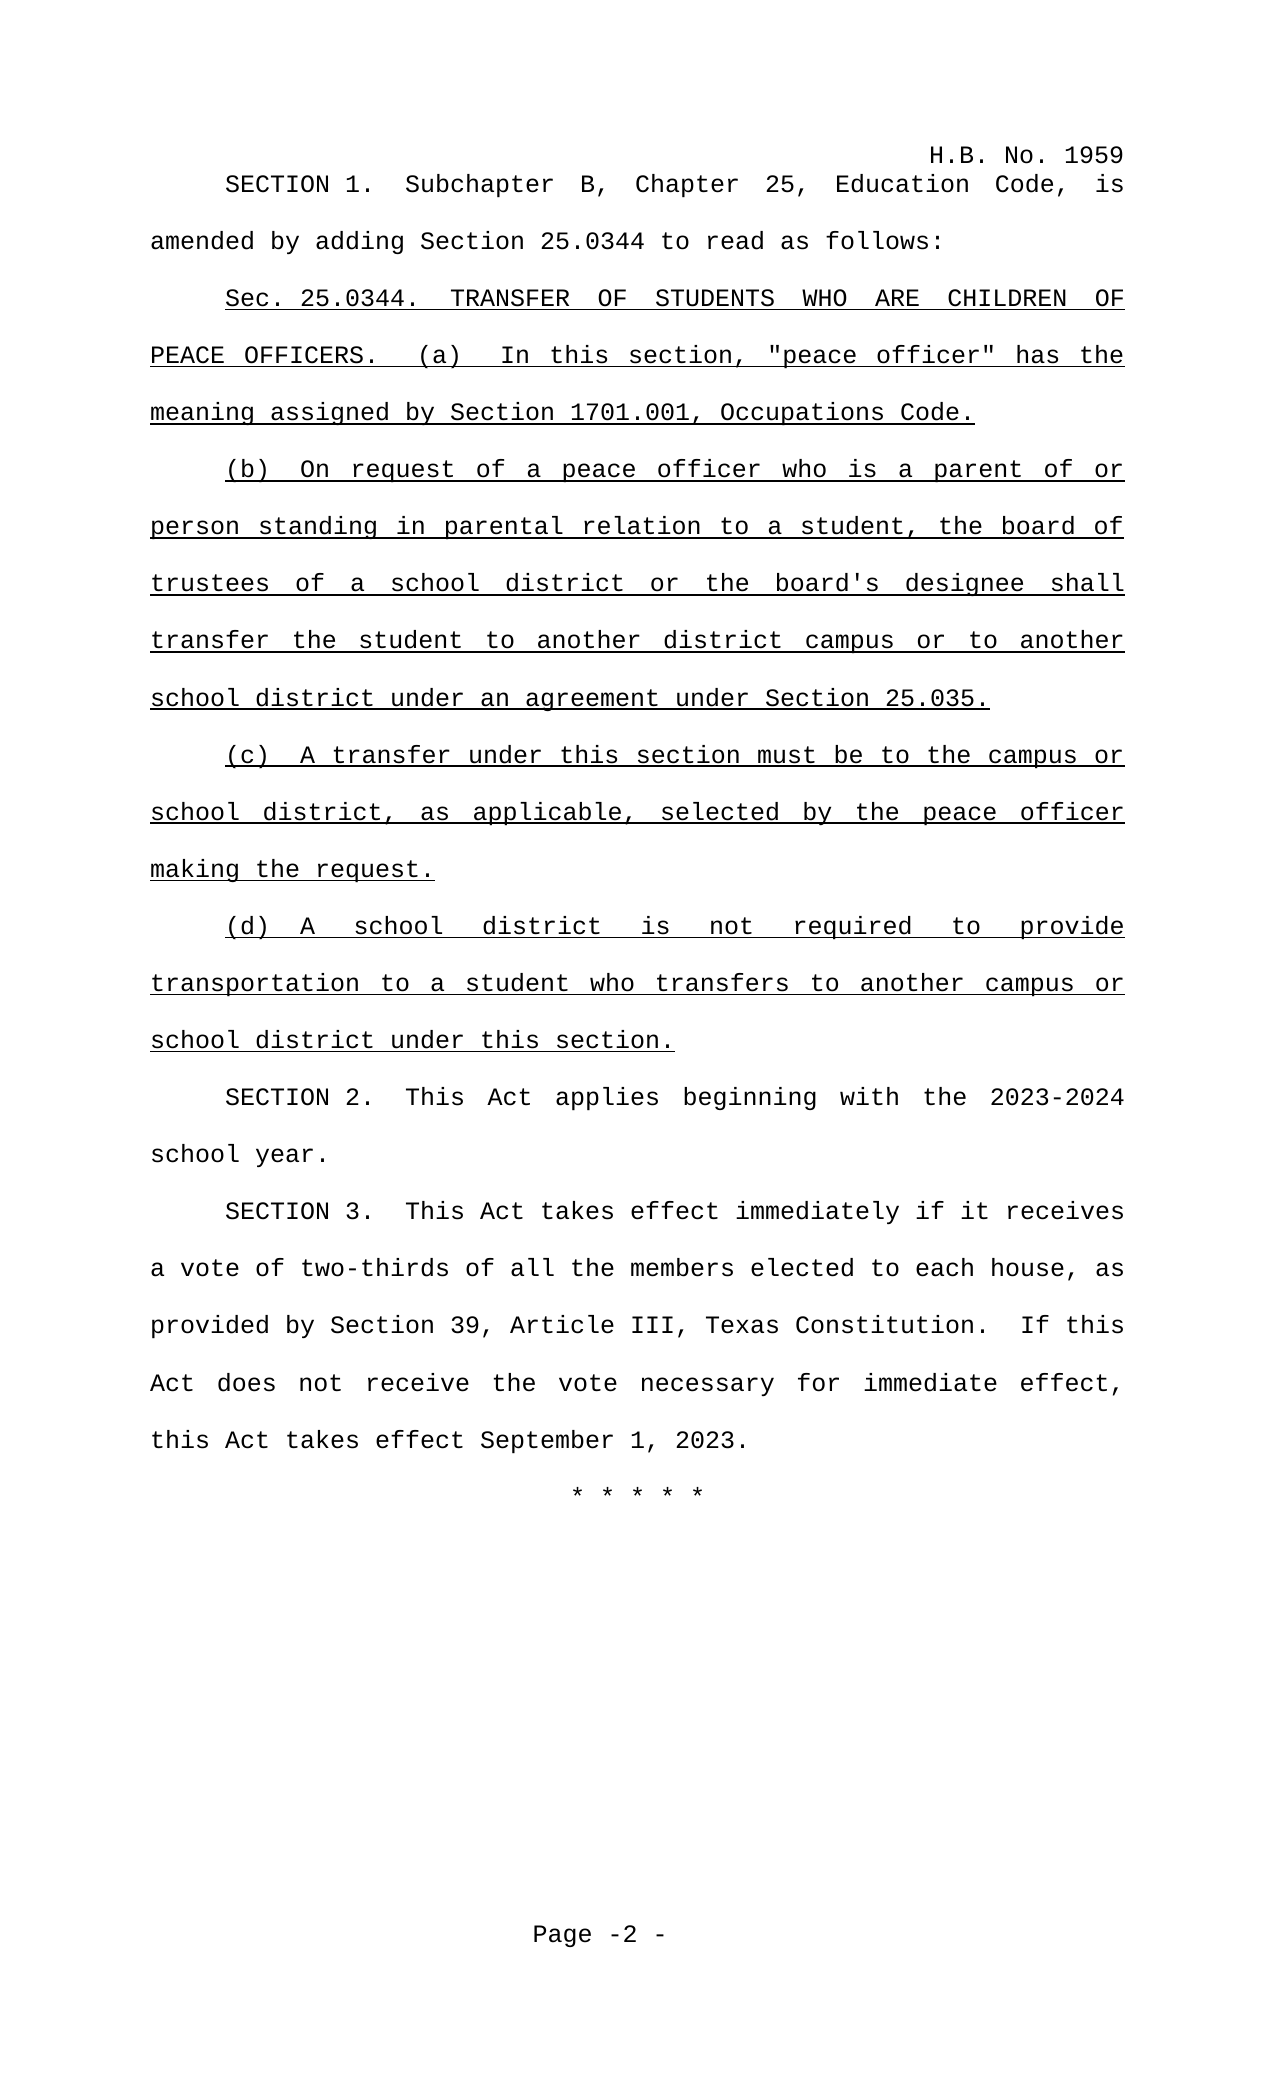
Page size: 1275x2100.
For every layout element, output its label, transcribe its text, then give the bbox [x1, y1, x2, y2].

text (c) A transfer under this section must be to the campus or school district, as applicable, selected by the peace officer making the request. [150, 742, 1125, 822]
text (b) On request of a peace officer who is a parent of or person standing in parental relation to a student, the board of trustees of a school district or the board's designee shall transfer the student to another district campus or to another school district under an agreement under Section 25.035. [150, 457, 1125, 594]
text (b) On request of a peace officer who is a parent of or person standing in parental relation to a student, the board of trustees of a school district or the board's designee shall transfer the student to another district campus or to another school district under an agreement under Section 25.035. [150, 653, 1125, 713]
text (b) On request of a peace officer who is a parent of or person standing in parental relation to a student, the board of trustees of a school district or the board's designee shall transfer the student to another district campus or to another school district under an agreement under Section 25.035. [150, 596, 1125, 651]
text Sec. 25.0344. TRANSFER OF STUDENTS WHO ARE CHILDREN OF PEACE OFFICERS. (a) In this section, "peace officer" has the meaning assigned by Section 1701.001, Occupations Code. [150, 285, 1125, 366]
text SECTION 3. This Act takes effect immediately if it receives a vote of two-thirds of all the members elected to each house, as provided by Section 39, Article III, Texas Constitution. If this Act does not receive the vote necessary for immediate effect, this Act takes effect September 1, 2023. [150, 1199, 1125, 1456]
text (c) A transfer under this section must be to the campus or school district, as applicable, selected by the peace officer making the request. [150, 824, 1125, 885]
text (d) A school district is not required to provide transportation to a student who transfers to another campus or school district under this section. [150, 995, 1125, 1056]
text (d) A school district is not required to provide transportation to a student who transfers to another campus or school district under this section. [150, 913, 1125, 994]
text SECTION 2. This Act applies beginning with the 2023-2024 school year. [150, 1084, 1125, 1170]
text SECTION 1. Subchapter B, Chapter 25, Education Code, is amended by adding Section 25.0344 to read as follows: [150, 171, 1125, 257]
text Sec. 25.0344. TRANSFER OF STUDENTS WHO ARE CHILDREN OF PEACE OFFICERS. (a) In this section, "peace officer" has the meaning assigned by Section 1701.001, Occupations Code. [150, 367, 1125, 428]
text * * * * * [150, 1484, 1125, 1513]
